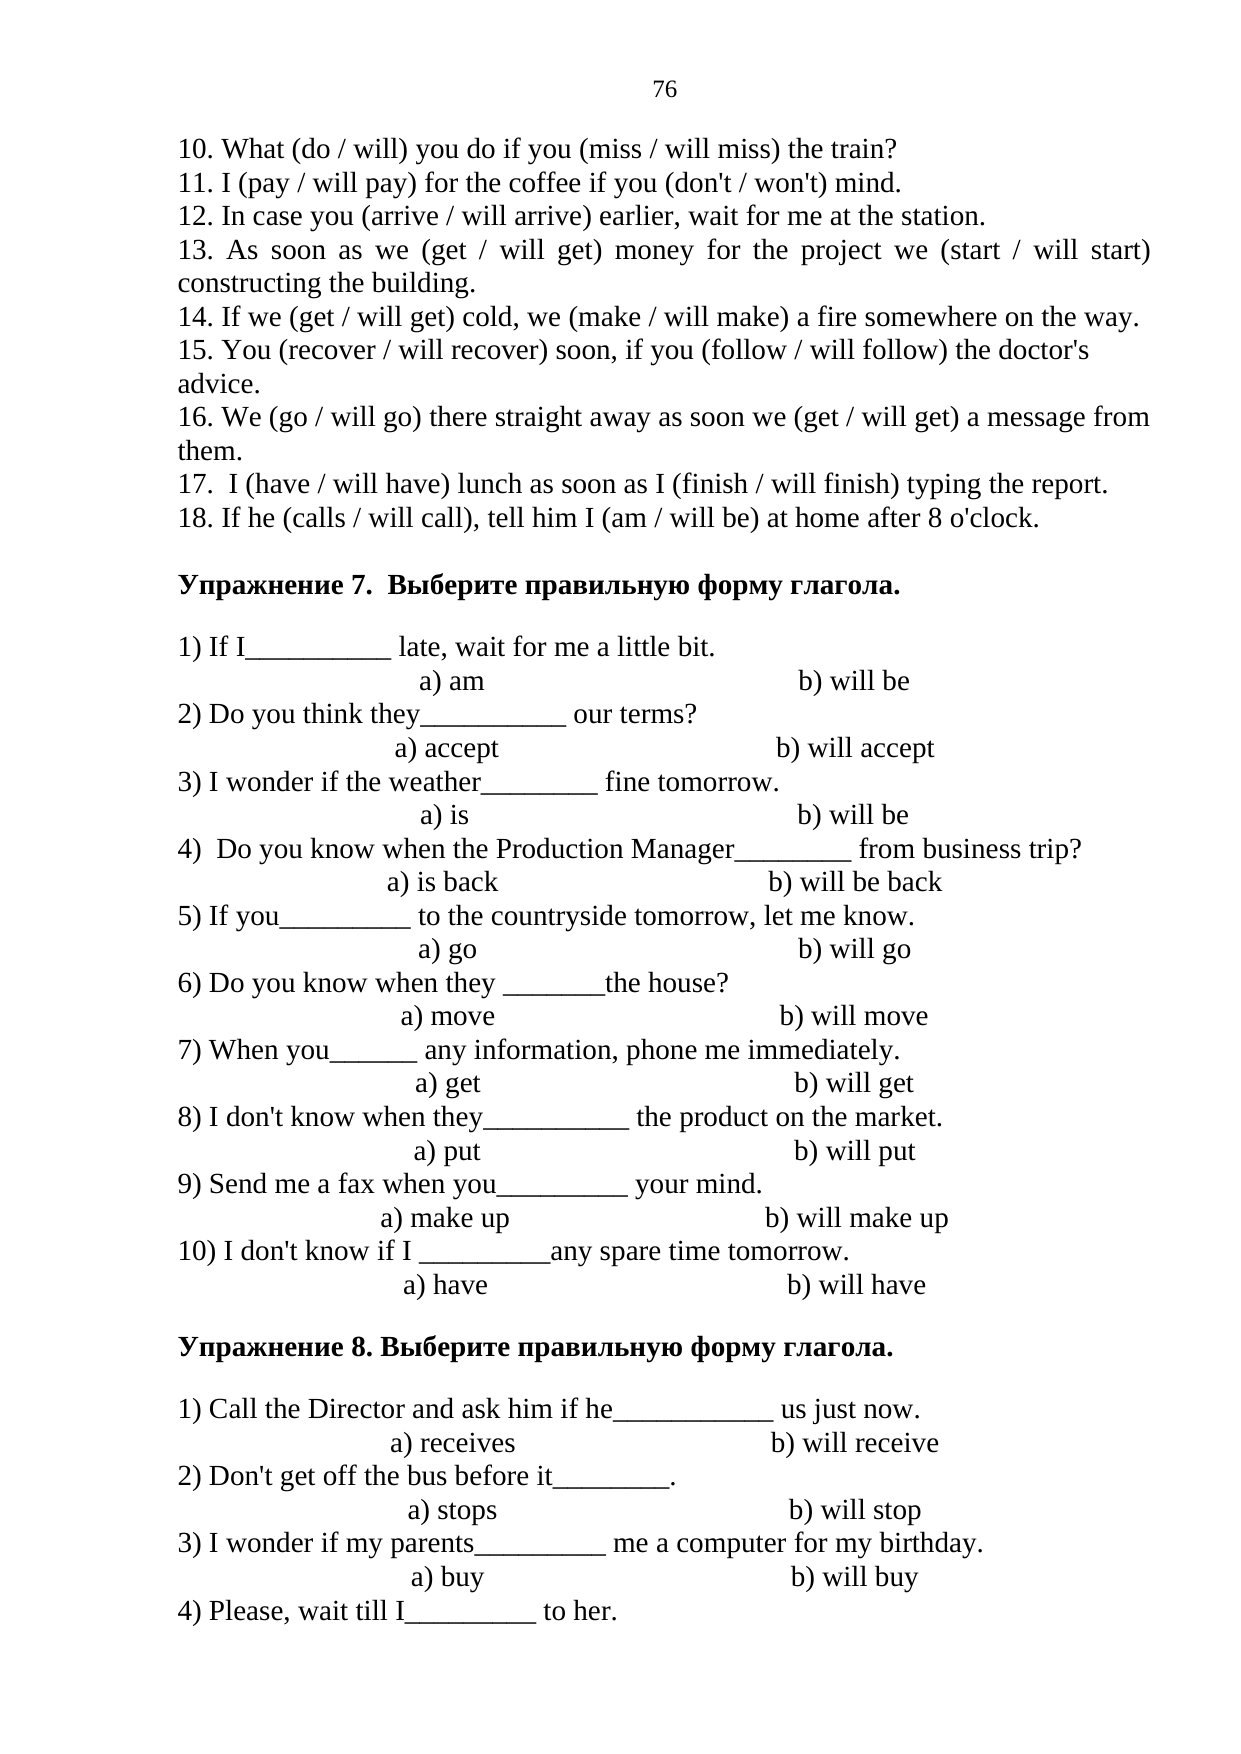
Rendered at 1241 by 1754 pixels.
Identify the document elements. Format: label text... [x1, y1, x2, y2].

text 2) Don't get off the bus before it________. [177, 1458, 1152, 1492]
text 1) If I__________ late, wait for me a little bit. [177, 629, 1152, 663]
text a) receives b) will receive [177, 1425, 1152, 1458]
text 7) When you______ any information, phone me immediately. [177, 1032, 1152, 1066]
text 13. As soon as we (get / will get) money for the project we (start / will start) constructing the building. [177, 232, 1152, 299]
text a) go b) will go [177, 931, 1152, 965]
text 18. If he (calls / will call), tell him I (am / will be) at home after . [177, 500, 1152, 534]
text 4) Do you know when the Production Manager________ from business trip? [177, 831, 1152, 864]
text 3) I wonder if the weather________ fine tomorrow. [177, 764, 1152, 797]
text 10. What (do / will) you do if you (miss / will miss) the train? [177, 131, 1152, 165]
text Упражнение 7. Выберите правильную форму глагола. [177, 567, 1152, 601]
text 5) If you_________ to the countryside tomorrow, let me know. [177, 898, 1152, 931]
text 12. In case you (arrive / will arrive) earlier, wait for me at the station. [177, 198, 1152, 232]
text 1) Call the Director and ask him if he___________ us just now. [177, 1391, 1152, 1425]
text 2) Do you think they__________ our terms? [177, 697, 1152, 730]
text 14. If we (get / will get) cold, we (make / will make) a fire somewhere on the way. [177, 299, 1152, 332]
text a) move b) will move [177, 998, 1152, 1032]
text a) get b) will get [177, 1066, 1152, 1099]
text Упражнение 8. Выберите правильную форму глагола. [177, 1329, 1152, 1363]
text 3) I wonder if my parents_________ me a computer for my birthday. [177, 1526, 1152, 1559]
text a) make up b) will make up [177, 1200, 1152, 1233]
text a) put b) will put [177, 1133, 1152, 1166]
text a) buy b) will buy [177, 1559, 1152, 1593]
text a) am b) will be [177, 663, 1152, 697]
text 10) I don't know if I _________any spare time tomorrow. [177, 1233, 1152, 1267]
text 15. You (recover / will recover) soon, if you (follow / will follow) the doctor's advice. [177, 332, 1152, 399]
text 6) Do you know when they _______the house? [177, 965, 1152, 998]
text a) accept b) will accept [177, 730, 1152, 764]
text 11. I (pay / will pay) for the coffee if you (don't / won't) mind. [177, 165, 1152, 198]
text 9) Send me a fax when you_________ your mind. [177, 1166, 1152, 1200]
text a) is b) will be [177, 797, 1152, 831]
text 17. I (have / will have) lunch as soon as I (finish / will finish) typing the report. [177, 467, 1152, 500]
text a) have b) will have [177, 1267, 1152, 1300]
text 16. We (go / will go) there straight away as soon we (get / will get) a message from them. [177, 399, 1152, 467]
text a) is back b) will be back [177, 864, 1152, 898]
text 8) I don't know when they__________ the product on the market. [177, 1099, 1152, 1133]
text a) stops b) will stop [177, 1492, 1152, 1526]
text 4) Please, wait till I_________ to her. [177, 1593, 1152, 1626]
